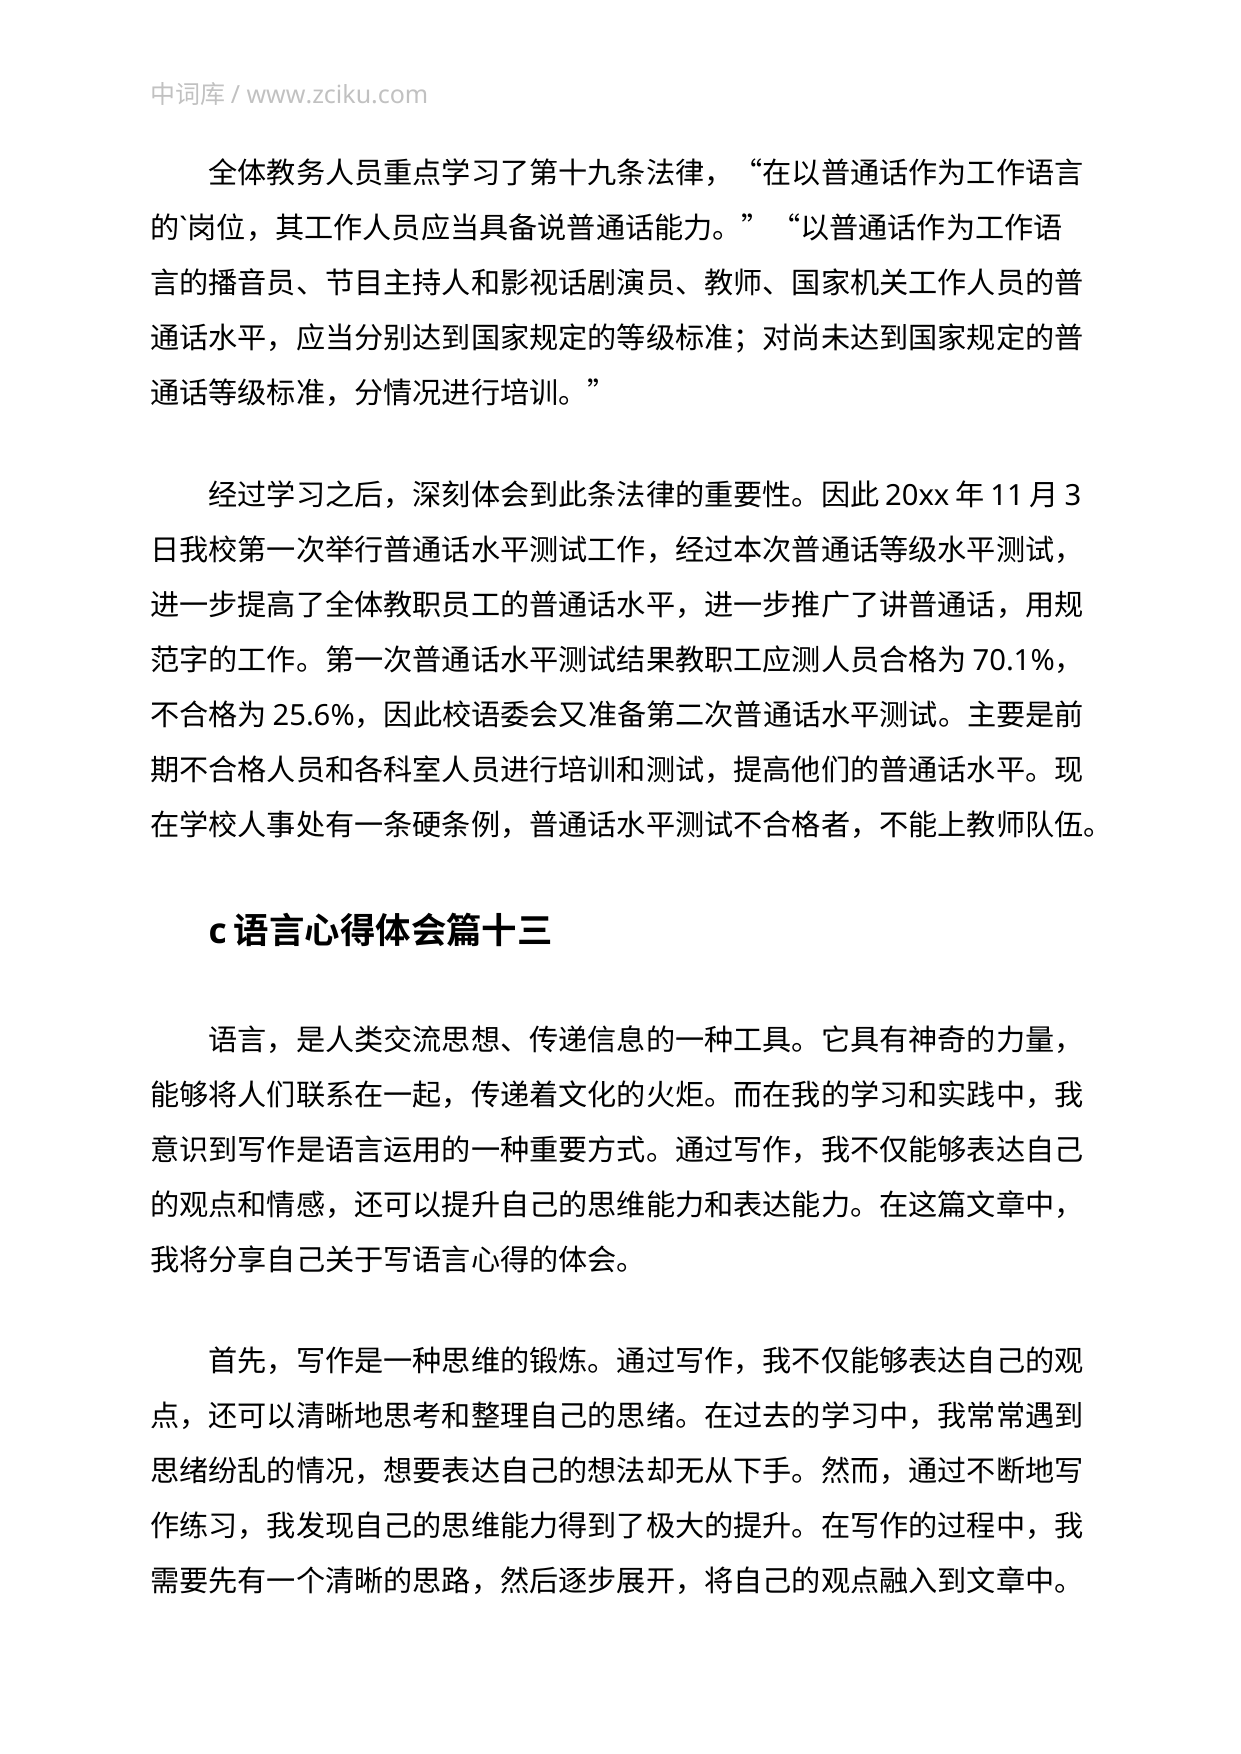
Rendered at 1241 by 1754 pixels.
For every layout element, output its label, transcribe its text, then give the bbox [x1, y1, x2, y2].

text 语言，是人类交流思想、传递信息的一种工具。它具有神奇的力量，能够将人们联系在一起，传递着文化的火炬。而在我的学习和实践中，我意识到写作是语言运用的一种重要方式。通过写作，我不仅能够表达自己的观点和情感，还可以提升自己的思维能力和表达能力。在这篇文章中，我将分享自己关于写语言心得的体会。 [150, 1016, 1090, 1278]
text c语言心得体会篇十三 [150, 903, 1090, 954]
text 经过学习之后，深刻体会到此条法律的重要性。因此20xx年11月3日我校第一次举行普通话水平测试工作，经过本次普通话等级水平测试，进一步提高了全体教职员工的普通话水平，进一步推广了讲普通话，用规范字的工作。第一次普通话水平测试结果教职工应测人员合格为70.1%，不合格为25.6%，因此校语委会又准备第二次普通话水平测试。主要是前期不合格人员和各科室人员进行培训和测试，提高他们的普通话水平。现在学校人事处有一条硬条例，普通话水平测试不合格者，不能上教师队伍。 [150, 471, 1090, 843]
text 全体教务人员重点学习了第十九条法律，“在以普通话作为工作语言的`岗位，其工作人员应当具备说普通话能力。”“以普通话作为工作语言的播音员、节目主持人和影视话剧演员、教师、国家机关工作人员的普通话水平，应当分别达到国家规定的等级标准；对尚未达到国家规定的普通话等级标准，分情况进行培训。” [150, 150, 1090, 412]
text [150, 1338, 1090, 1600]
